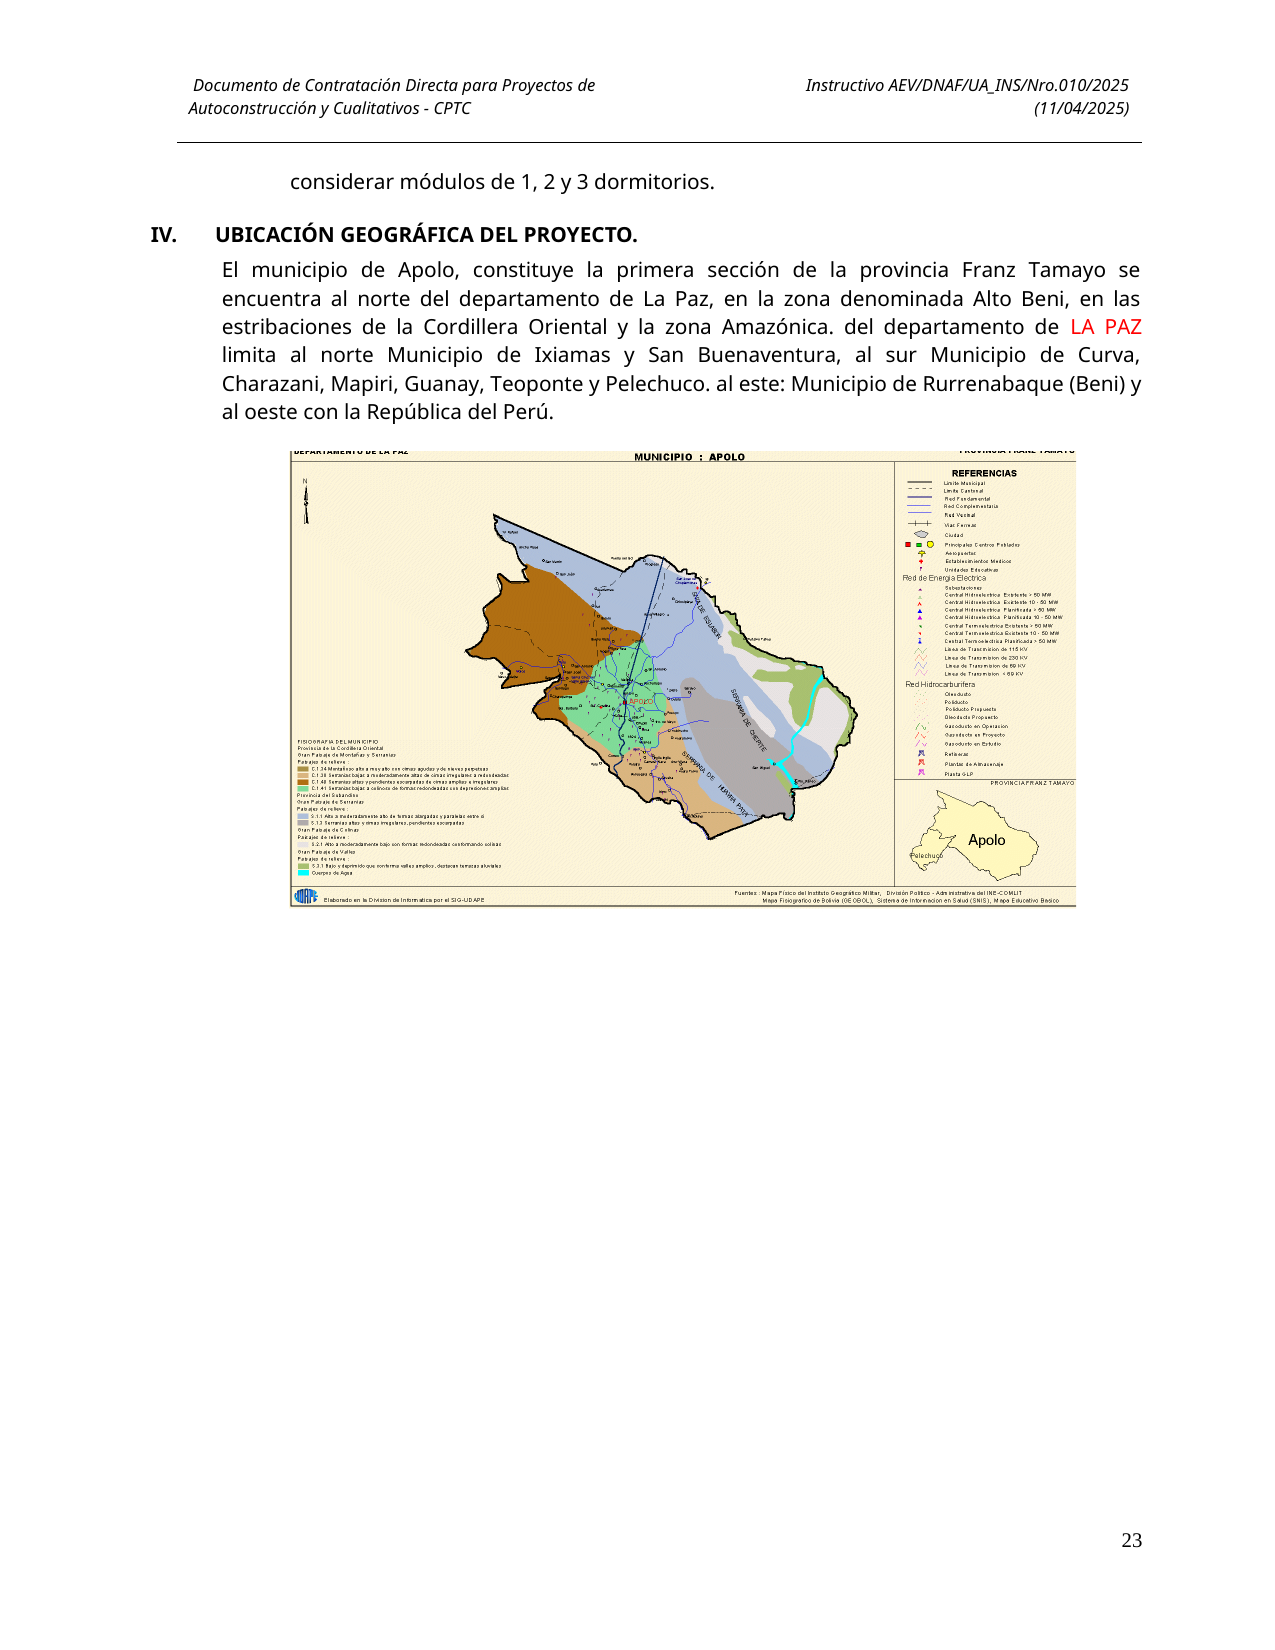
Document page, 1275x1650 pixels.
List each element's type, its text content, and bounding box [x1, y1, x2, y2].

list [252, 167, 1142, 196]
text El municipio de Apolo, constituye la primera sección de la provincia Franz Tamayo se encuentra al norte del departamento de La Paz, en la zona denominada Alto Beni, en las estribaciones de la Cordillera Oriental y la zona Amazónica. del departamento de LA PAZ limita al norte Municipio de Ixiamas y San Buenaventura, al sur Municipio de Curva, Charazani, Mapiri, Guanay, Teoponte y Pelechuco. al este: Municipio de Rurrenabaque (Beni) y al oeste con la República del Perú. [222, 255, 1142, 426]
list UBICACIÓN GEOGRÁFICA DEL PROYECTO. [177, 221, 1142, 249]
picture [287, 451, 1077, 912]
